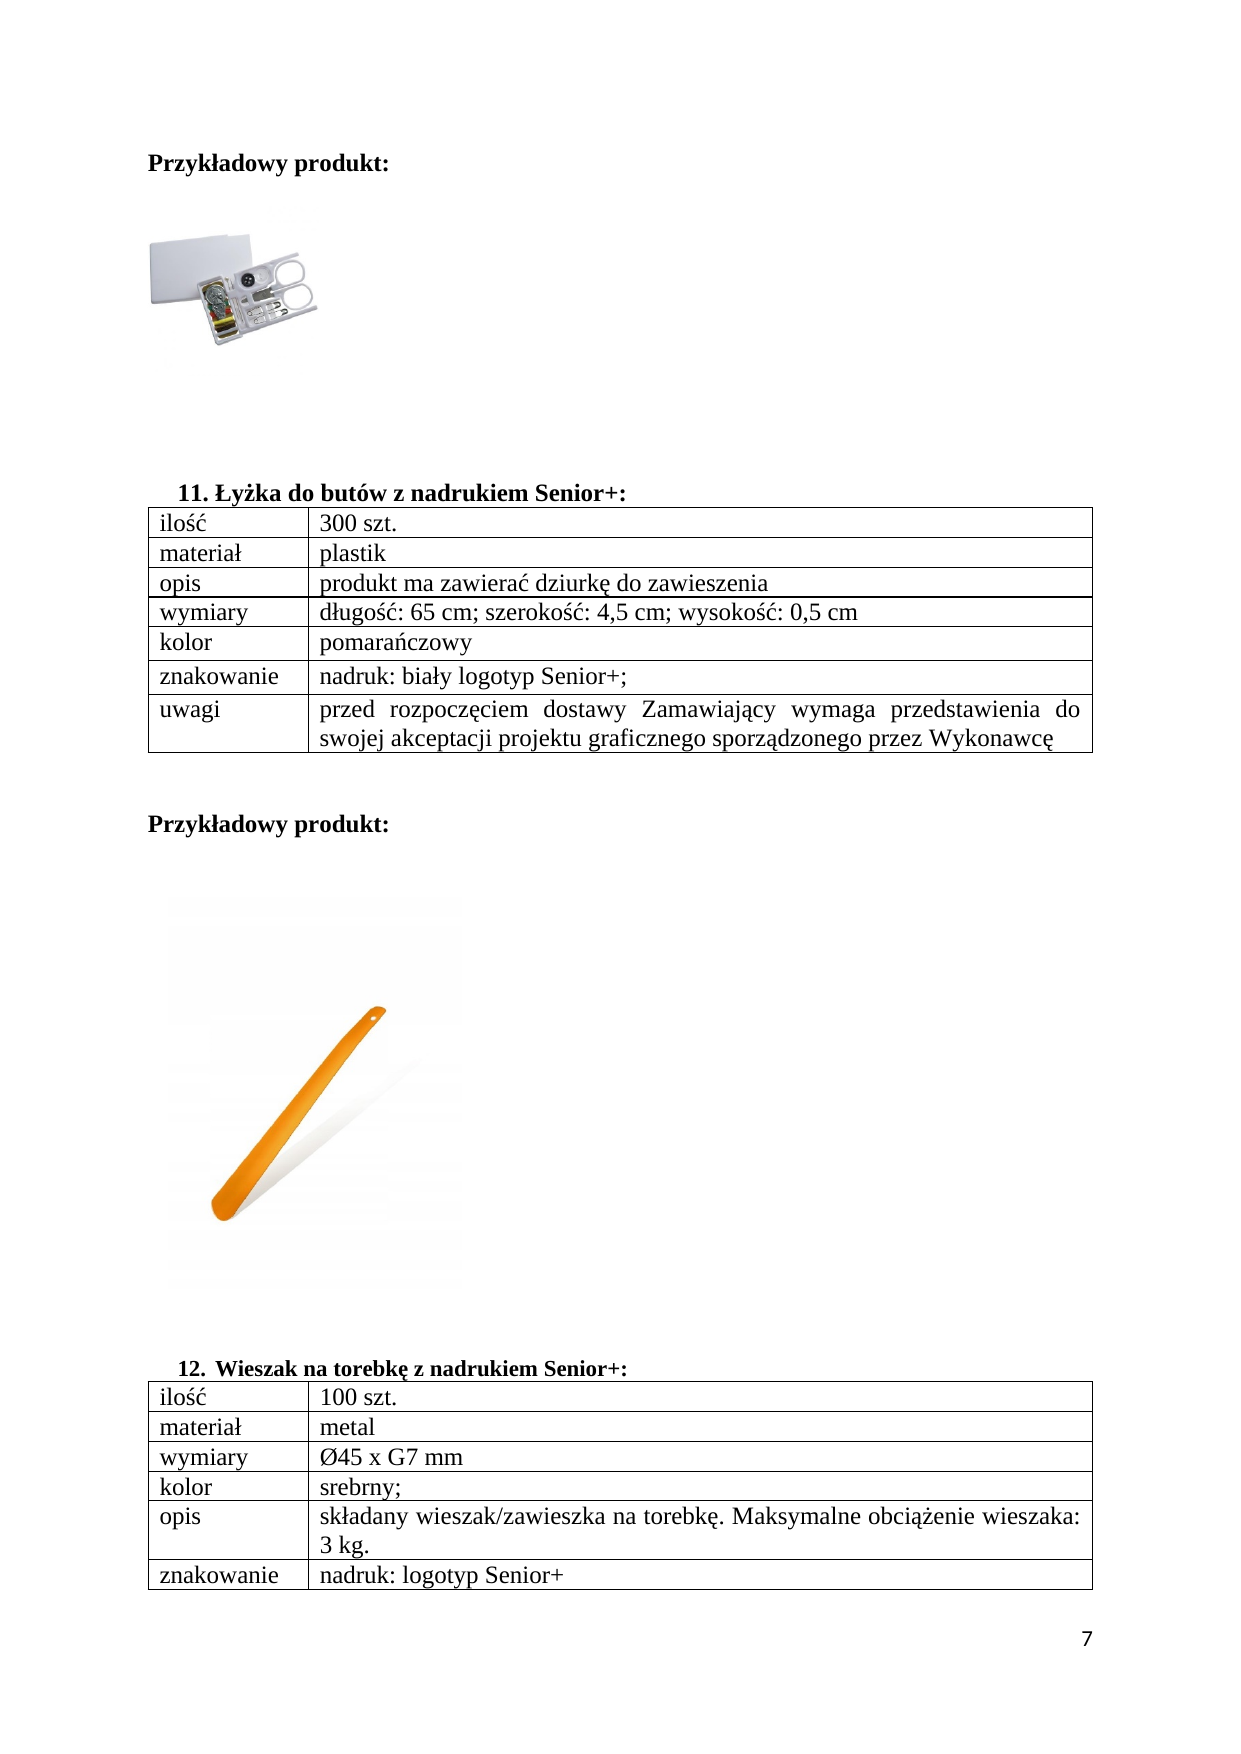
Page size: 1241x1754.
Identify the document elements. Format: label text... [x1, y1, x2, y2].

table_cell przed rozpoczęciem dostawy Zamawiający wymaga przedstawienia do swojej akceptacji projektu graficznego sporządzonego przez Wykonawcę [309, 695, 1092, 752]
table_cell opis [149, 1501, 308, 1559]
table_header 100 szt. [309, 1382, 1092, 1411]
table_cell nadruk: logotyp Senior+ [309, 1560, 1092, 1589]
table_cell wymiary [149, 598, 308, 626]
table_cell pomarańczowy [309, 627, 1092, 660]
table_header ilość [149, 508, 308, 537]
table_header ilość [149, 1382, 308, 1411]
table_cell znakowanie [149, 1560, 308, 1589]
table_cell plastik [309, 538, 1092, 567]
text Przykładowy produkt: [148, 809, 1093, 837]
table_cell metal [309, 1412, 1092, 1441]
table_cell srebrny; [309, 1472, 1092, 1500]
table_cell składany wieszak/zawieszka na torebkę. Maksymalne obciążenie wieszaka: 3 kg. [309, 1501, 1092, 1559]
table_cell znakowanie [149, 661, 308, 693]
picture [168, 897, 463, 1289]
table_header 300 szt. [309, 508, 1092, 537]
text Przykładowy produkt: [148, 148, 1093, 176]
list Wieszak na torebkę z nadrukiem Senior+: [177, 1355, 1093, 1381]
table_cell nadruk: biały logotyp Senior+; [309, 661, 1092, 693]
table_cell uwagi [149, 695, 308, 752]
table_cell materiał [149, 538, 308, 567]
table_cell materiał [149, 1412, 308, 1441]
list Łyżka do butów z nadrukiem Senior+: [177, 478, 1093, 507]
table_cell opis [149, 568, 308, 596]
table_cell wymiary [149, 1442, 308, 1471]
table_cell produkt ma zawierać dziurkę do zawieszenia [309, 568, 1092, 596]
table_cell kolor [149, 1472, 308, 1500]
table_cell długość: 65 cm; szerokość: 4,5 cm; wysokość: 0,5 cm [309, 598, 1092, 626]
table_cell kolor [149, 627, 308, 660]
table_cell Ø45 x G7 mm [309, 1442, 1092, 1471]
picture [147, 203, 320, 376]
